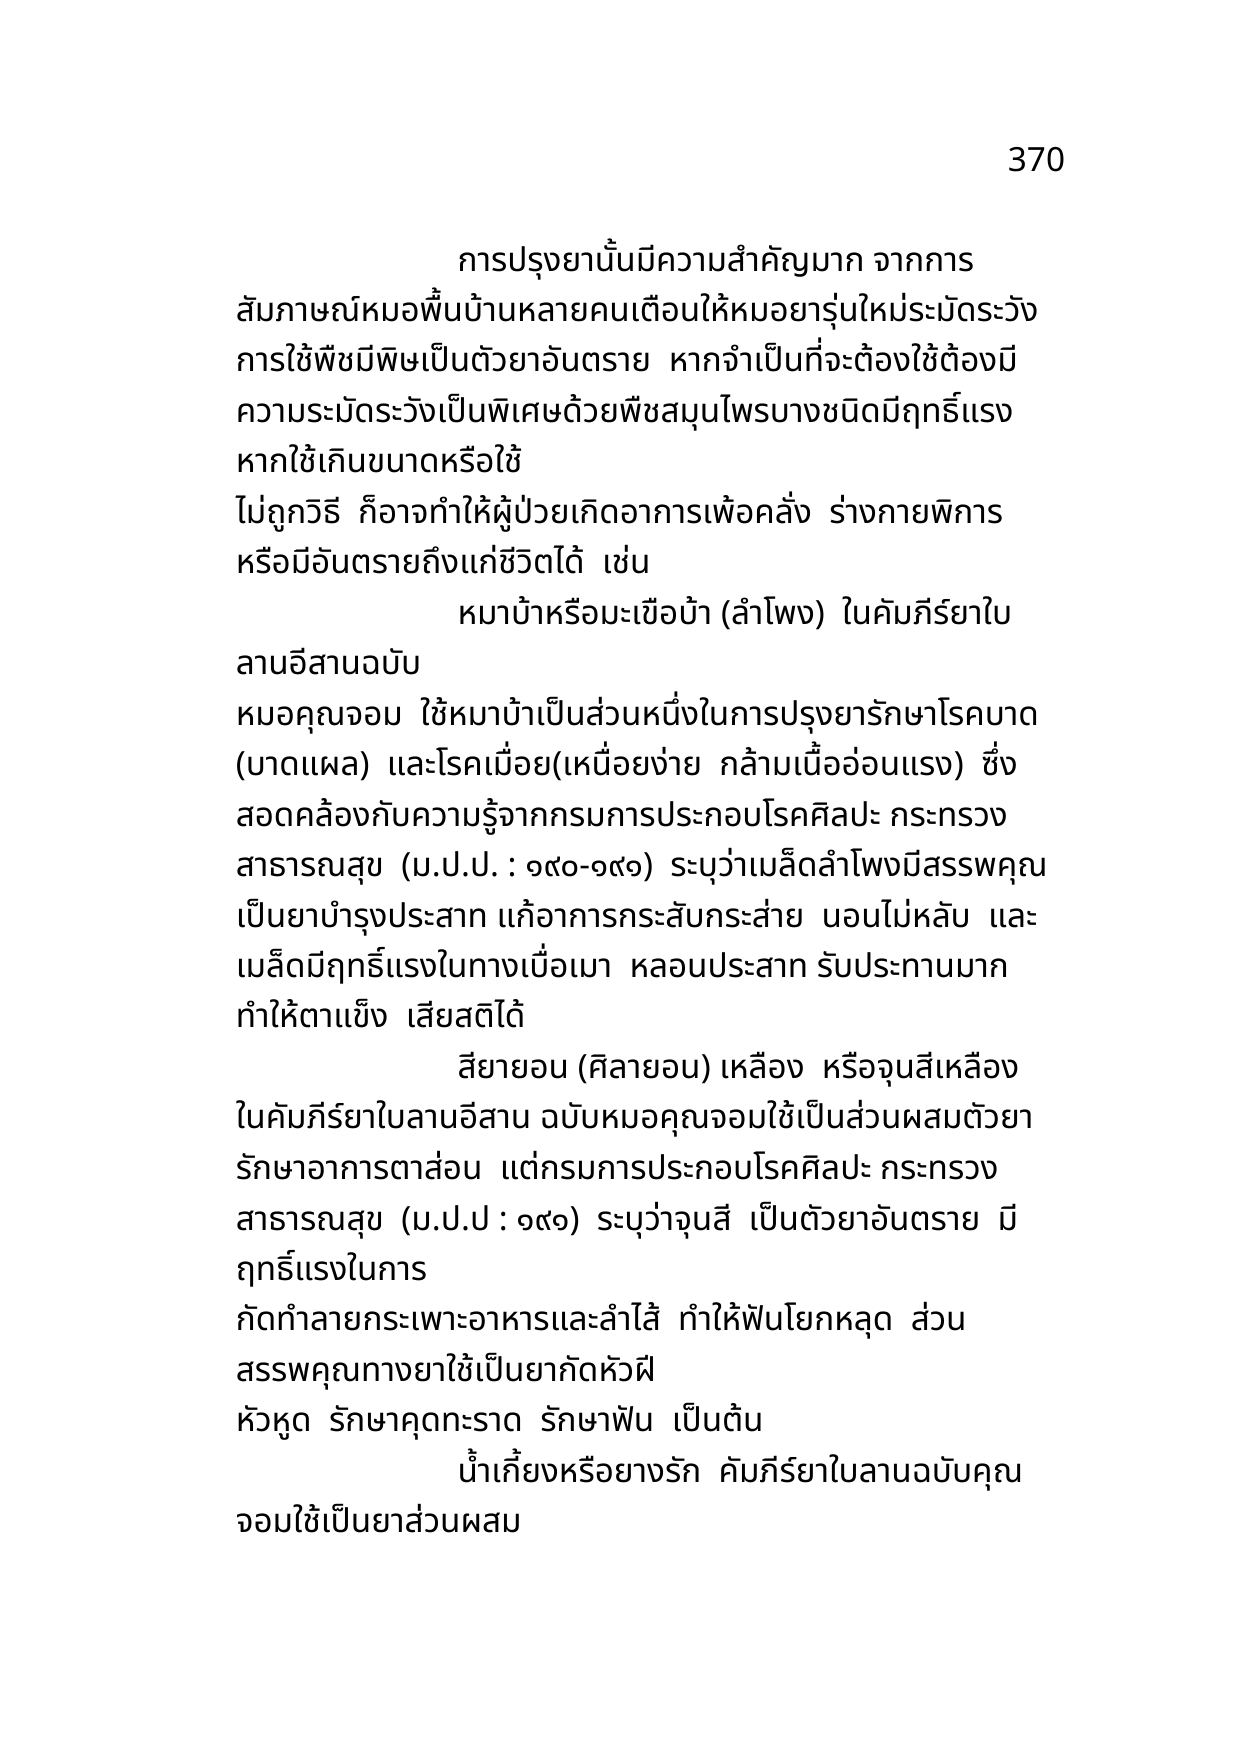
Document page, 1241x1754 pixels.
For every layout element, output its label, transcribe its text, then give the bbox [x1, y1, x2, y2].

text หมอคุณจอม ใช้หมาบ้าเป็นส่วนหนึ่งในการปรุงยารักษาโรคบาด (บาดแผล) และโรคเมื่อย(เหนื่อยง่าย กล้ามเนื้ออ่อนแรง) ซึ่งสอดคล้องกับความรู้จากกรมการประกอบโรคศิลปะ กระทรวงสาธารณสุข (ม.ป.ป. : ๑๙๐-๑๙๑) ระบุว่าเมล็ดลำโพงมีสรรพคุณเป็นยาบำรุงประสาท แก้อาการกระสับกระส่าย นอนไม่หลับ และเมล็ดมีฤทธิ์แรงในทางเบื่อเมา หลอนประสาท รับประทานมากทำให้ตาแข็ง เสียสติได้ [236, 689, 1065, 1043]
text หมาบ้าหรือมะเขือบ้า (ลำโพง) ในคัมภีร์ยาใบลานอีสานฉบับ [236, 588, 1065, 689]
text ไม่ถูกวิธี ก็อาจทำให้ผู้ป่วยเกิดอาการเพ้อคลั่ง ร่างกายพิการ หรือมีอันตรายถึงแก่ชีวิตได้ เช่น [236, 488, 1065, 588]
text น้ำเกี้ยงหรือยางรัก คัมภีร์ยาใบลานฉบับคุณจอมใช้เป็นยาส่วนผสม [236, 1447, 1065, 1547]
text หัวหูด รักษาคุดทะราด รักษาฟัน เป็นต้น [236, 1396, 1065, 1447]
text กัดทำลายกระเพาะอาหารและลำไส้ ทำให้ฟันโยกหลุด ส่วนสรรพคุณทางยาใช้เป็นยากัดหัวฝี [236, 1295, 1065, 1396]
text สียายอน (ศิลายอน) เหลือง หรือจุนสีเหลือง ในคัมภีร์ยาใบลานอีสาน ฉบับหมอคุณจอมใช้เป็นส่วนผสมตัวยารักษาอาการตาส่อน แต่กรมการประกอบโรคศิลปะ กระทรวงสาธารณสุข (ม.ป.ป : ๑๙๑) ระบุว่าจุนสี เป็นตัวยาอันตราย มีฤทธิ์แรงในการ [236, 1043, 1065, 1295]
text การปรุงยานั้นมีความสำคัญมาก จากการสัมภาษณ์หมอพื้นบ้านหลายคนเตือนให้หมอยารุ่นใหม่ระมัดระวังการใช้พืชมีพิษเป็นตัวยาอันตราย หากจำเป็นที่จะต้องใช้ต้องมีความระมัดระวังเป็นพิเศษด้วยพืชสมุนไพรบางชนิดมีฤทธิ์แรง หากใช้เกินขนาดหรือใช้ [236, 236, 1065, 488]
